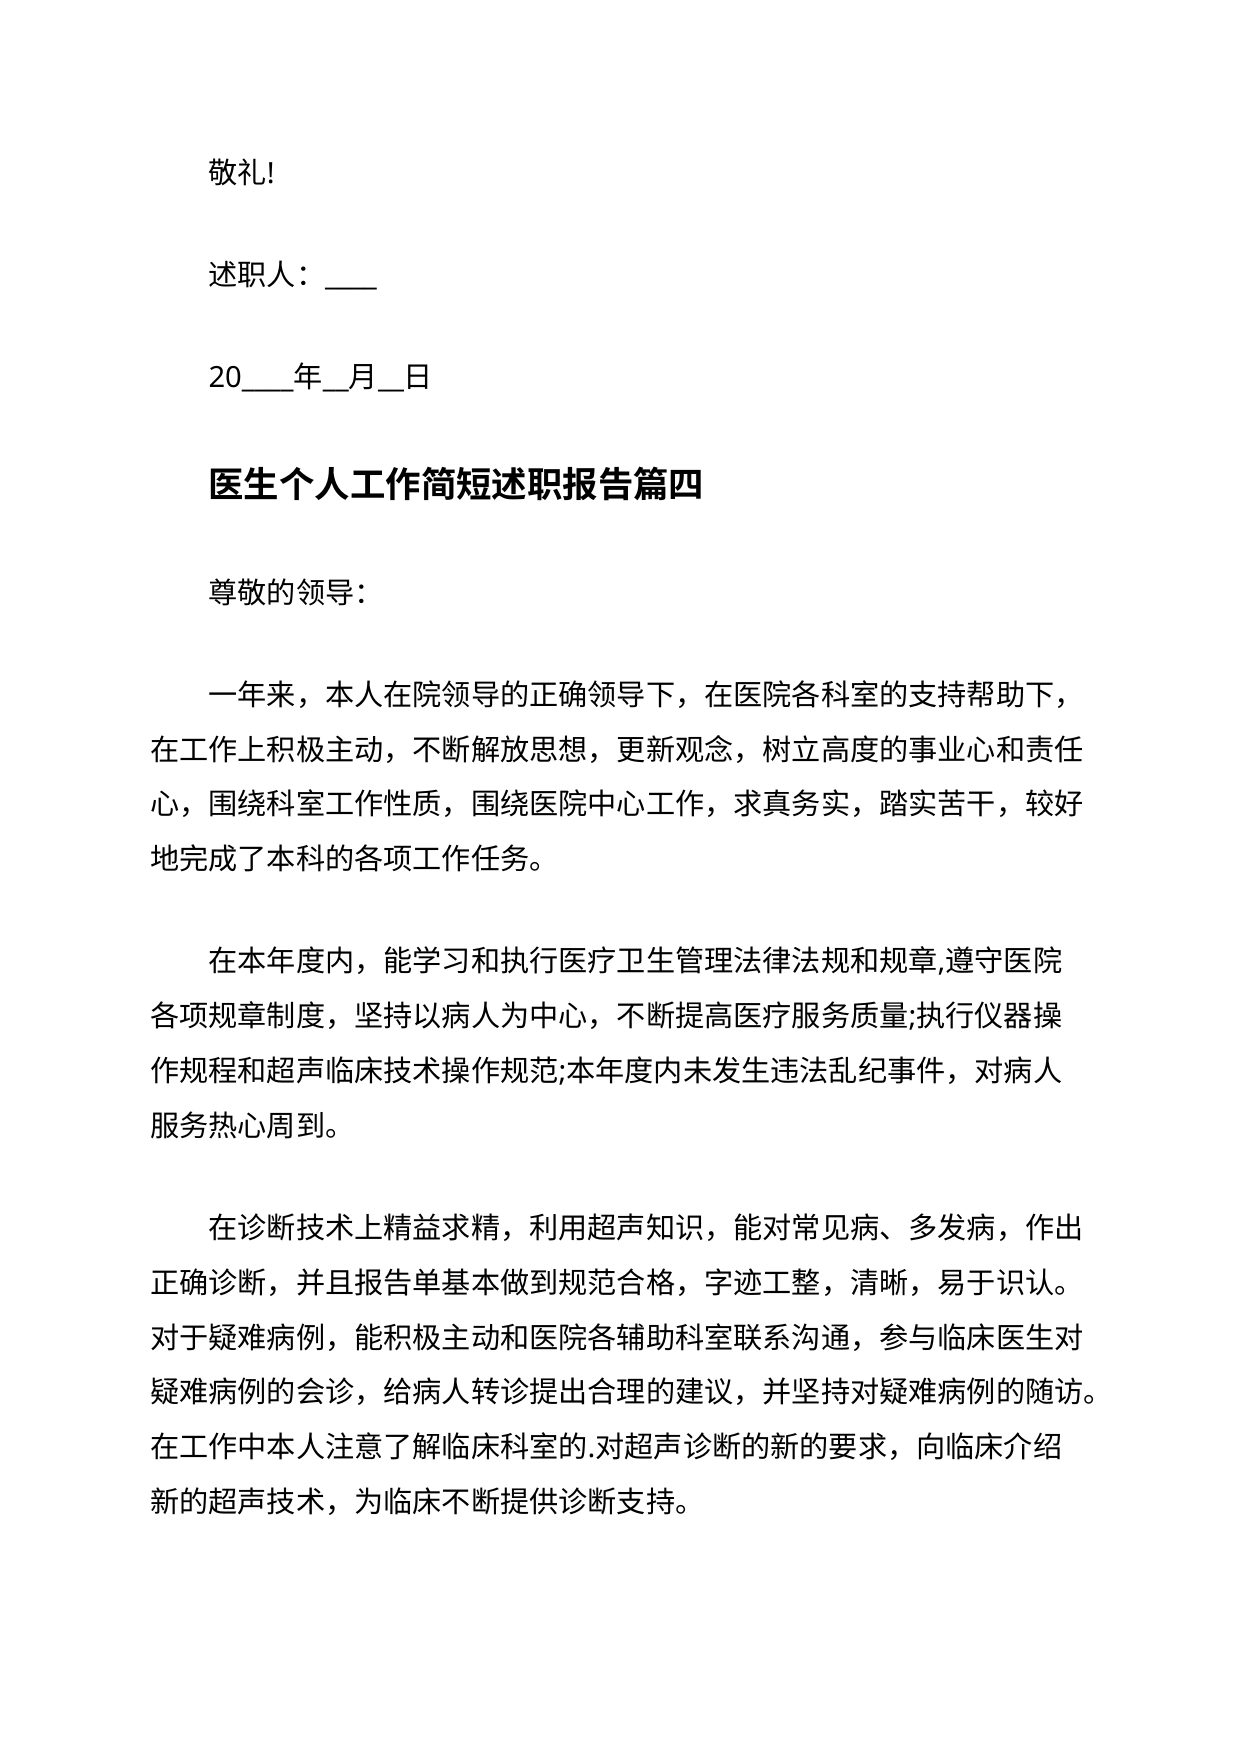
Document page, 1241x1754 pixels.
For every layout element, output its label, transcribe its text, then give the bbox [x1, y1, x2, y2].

text 20____年__月__日 [150, 354, 1090, 396]
text 医生个人工作简短述职报告篇四 [150, 456, 1090, 507]
text 在本年度内，能学习和执行医疗卫生管理法律法规和规章,遵守医院各项规章制度，坚持以病人为中心，不断提高医疗服务质量;执行仪器操作规程和超声临床技术操作规范;本年度内未发生违法乱纪事件，对病人服务热心周到。 [150, 938, 1090, 1145]
text 在诊断技术上精益求精，利用超声知识，能对常见病、多发病，作出正确诊断，并且报告单基本做到规范合格，字迹工整，清晰，易于识认。对于疑难病例，能积极主动和医院各辅助科室联系沟通，参与临床医生对疑难病例的会诊，给病人转诊提出合理的建议，并坚持对疑难病例的随访。在工作中本人注意了解临床科室的.对超声诊断的新的要求，向临床介绍新的超声技术，为临床不断提供诊断支持。 [150, 1204, 1090, 1521]
text 尊敬的领导： [150, 569, 1090, 612]
text 述职人：____ [150, 252, 1090, 294]
text 敬礼! [150, 150, 1090, 192]
text 一年来，本人在院领导的正确领导下，在医院各科室的支持帮助下，在工作上积极主动，不断解放思想，更新观念，树立高度的事业心和责任心，围绕科室工作性质，围绕医院中心工作，求真务实，踏实苦干，较好地完成了本科的各项工作任务。 [150, 671, 1090, 878]
